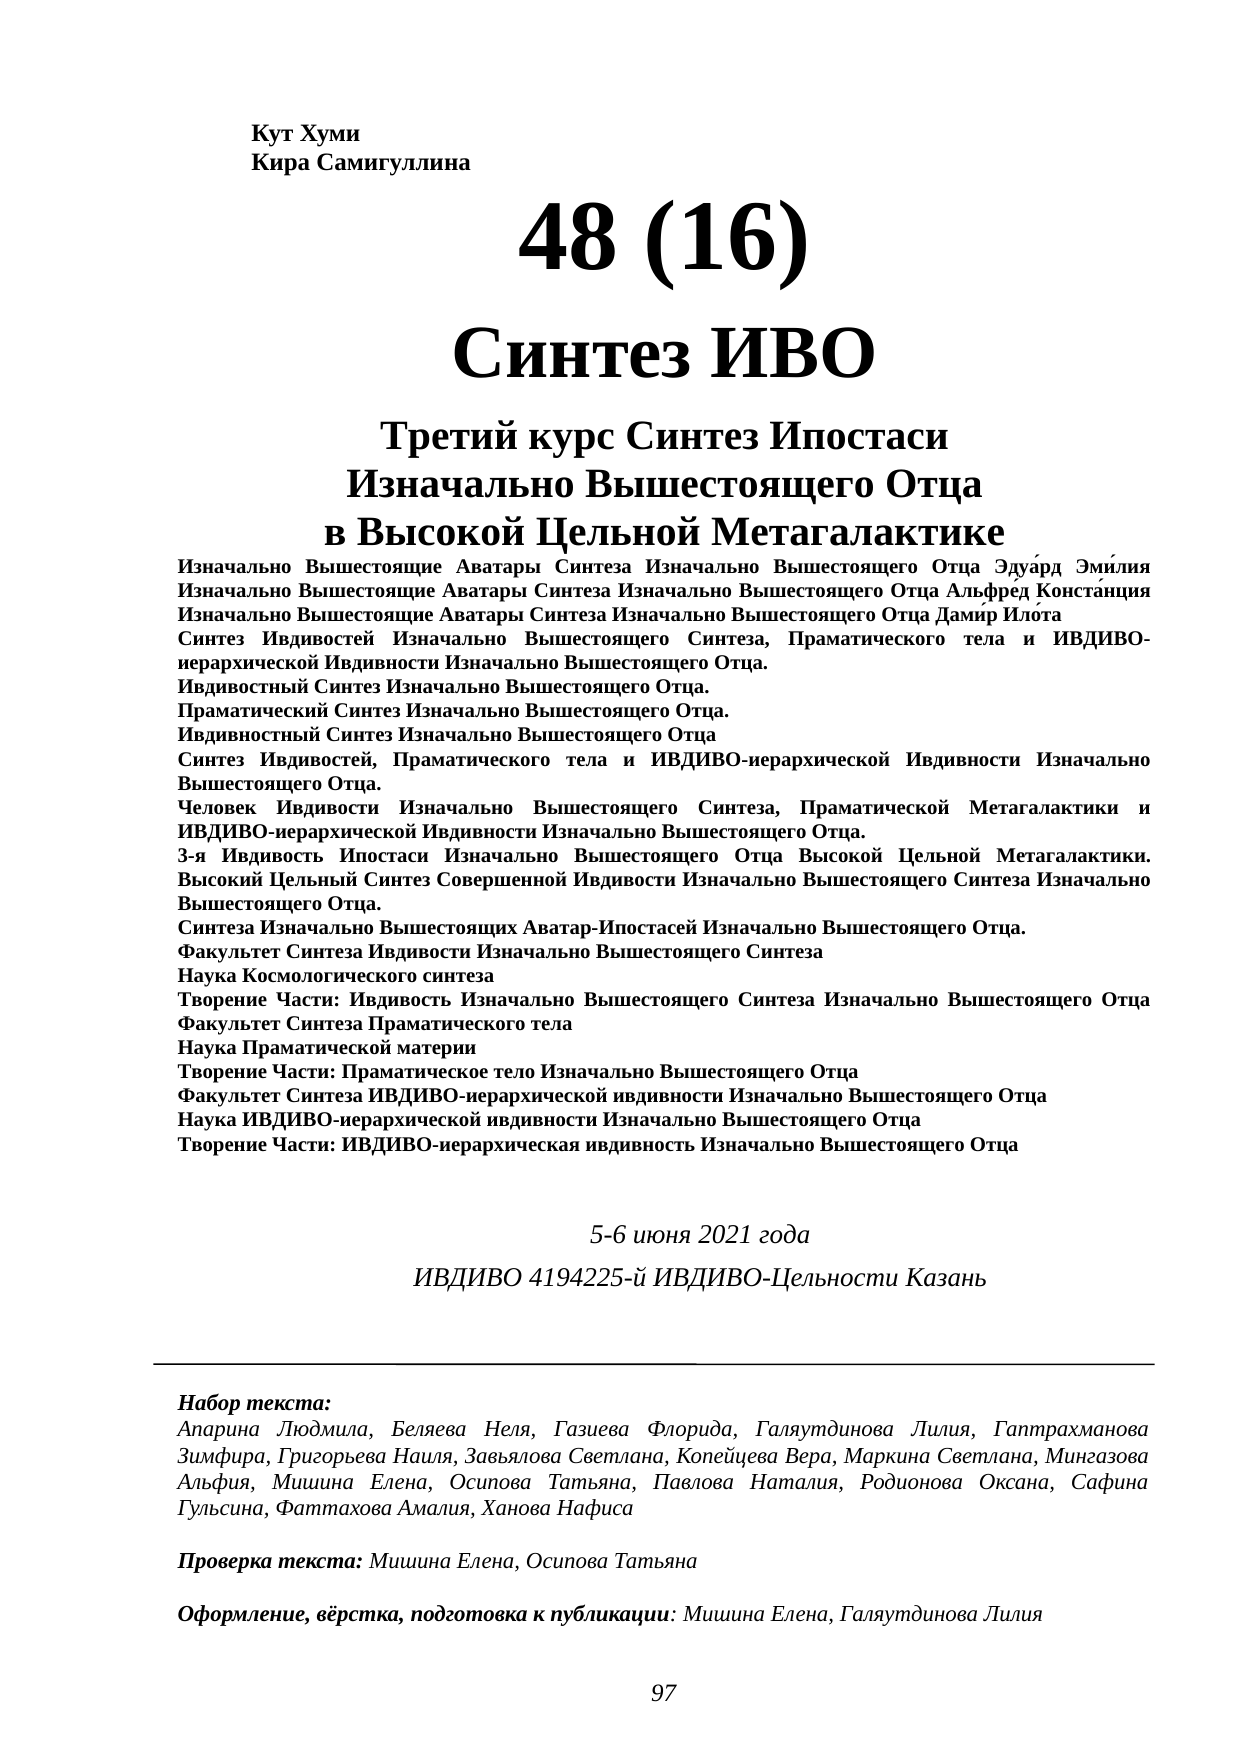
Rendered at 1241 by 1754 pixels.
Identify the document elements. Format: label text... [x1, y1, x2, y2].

text Человек Ивдивости Изначально Вышестоящего Синтеза, Праматической Метагалактики и ИВДИВО-иерархической Ивдивности Изначально Вышестоящего Отца. [177, 794, 1152, 843]
text Факультет Синтеза ИВДИВО-иерархической ивдивности Изначально Вышестоящего Отца [177, 1083, 1152, 1107]
text Третий курс Синтез Ипостаси [177, 410, 1152, 458]
text Творение Части: Праматическое тело Изначально Вышестоящего Отца [177, 1059, 1152, 1083]
text 48 (16) [177, 176, 1152, 291]
text Наука ИВДИВО-иерархической ивдивности Изначально Вышестоящего Отца [177, 1107, 1152, 1131]
text Синтез ИВО [177, 307, 1152, 393]
text Синтеза Изначально Вышестоящих Аватар-Ипостасей Изначально Вышестоящего Отца. [177, 915, 1152, 939]
text 3-я Ивдивость Ипостаси Изначально Вышестоящего Отца Высокой Цельной Метагалактики. Высокий Цельный Синтез Совершенной Ивдивости Изначально Вышестоящего Синтеза Изначально Вышестоящего Отца. [177, 843, 1152, 915]
text Праматический Синтез Изначально Вышестоящего Отца. [177, 698, 1152, 722]
text Апарина Людмила, Беляева Неля, Газиева Флорида, Галяутдинова Лилия, Гаптрахманова Зимфира, Григорьева Наиля, Завьялова Светлана, Копейцева Вера, Маркина Светлана, Мингазова Альфия, Мишина Елена, Осипова Татьяна, Павлова Наталия, Родионова Оксана, Сафина Гульсина, Фаттахова Амалия, Ханова Нафиса [177, 1415, 1152, 1521]
text Набор текста: [177, 1389, 1152, 1415]
text Проверка текста: Мишина Елена, Осипова Татьяна [177, 1547, 1152, 1573]
text 5-6 июня 2021 года [177, 1218, 1152, 1249]
text Изначально Вышестоящие Аватары Синтеза Изначально Вышестоящего Отца Эдуа́рд Эми́лия Изначально Вышестоящие Аватары Синтеза Изначально Вышестоящего Отца Альфре́д Конста́нция Изначально Вышестоящие Аватары Синтеза Изначально Вышестоящего Отца Дами́р Ило́та [177, 554, 1152, 626]
text Наука Праматической материи [177, 1035, 1152, 1059]
text Творение Части: ИВДИВО-иерархическая ивдивность Изначально Вышестоящего Отца [177, 1131, 1152, 1156]
text в Высокой Цельной Метагалактике [177, 506, 1152, 554]
text Изначально Вышестоящего Отца [177, 458, 1152, 506]
text Кут Хуми [177, 118, 1152, 147]
text Ивдивостный Синтез Изначально Вышестоящего Отца. [177, 674, 1152, 698]
text Оформление, вёрстка, подготовка к публикации: Мишина Елена, Галяутдинова Лилия [177, 1600, 1152, 1626]
text ИВДИВО 4194225-й ИВДИВО-Цельности Казань [177, 1262, 1152, 1293]
text Творение Части: Ивдивость Изначально Вышестоящего Синтеза Изначально Вышестоящего Отца Факультет Синтеза Праматического тела [177, 987, 1152, 1035]
text Наука Космологического синтеза [177, 963, 1152, 987]
text Синтез Ивдивостей Изначально Вышестоящего Синтеза, Праматического тела и ИВДИВО-иерархической Ивдивности Изначально Вышестоящего Отца. [177, 626, 1152, 674]
text Факультет Синтеза Ивдивости Изначально Вышестоящего Синтеза [177, 939, 1152, 963]
text Кира Самигуллина [177, 147, 1152, 176]
text Ивдивностный Синтез Изначально Вышестоящего Отца [177, 722, 1152, 746]
text Синтез Ивдивостей, Праматического тела и ИВДИВО-иерархической Ивдивности Изначально Вышестоящего Отца. [177, 746, 1152, 794]
